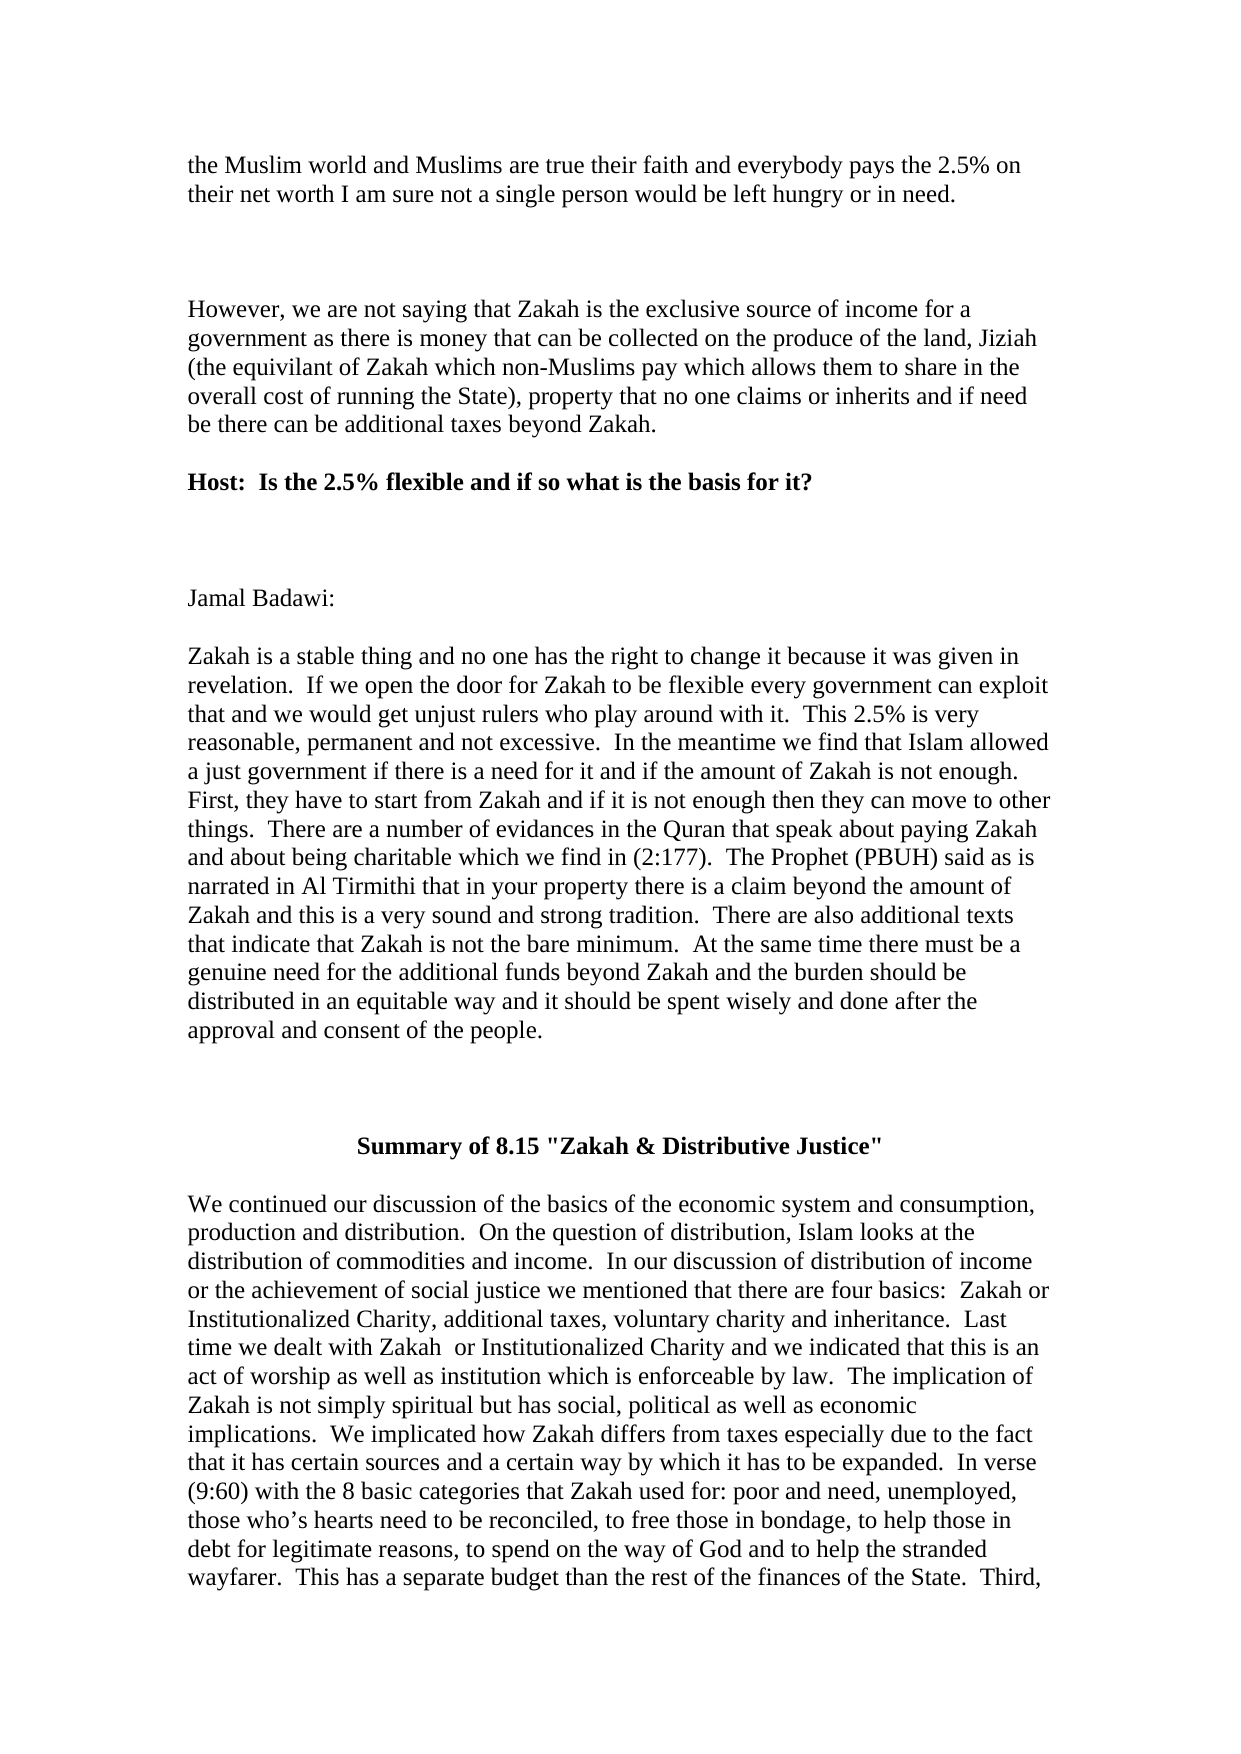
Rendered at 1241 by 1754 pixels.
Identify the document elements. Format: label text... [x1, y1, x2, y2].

text However, we are not saying that Zakah is the exclusive source of income for a government as there is money that can be collected on the produce of the land, Jiziah (the equivilant of Zakah which non-Muslims pay which allows them to share in the overall cost of running the State), property that no one claims or inherits and if need be there can be additional taxes beyond Zakah. [187, 294, 1053, 438]
text Zakah is a stable thing and no one has the right to change it because it was given in revelation. If we open the door for Zakah to be flexible every government can exploit that and we would get unjust rulers who play around with it. This 2.5% is very reasonable, permanent and not excessive. In the meantime we find that Islam allowed a just government if there is a need for it and if the amount of Zakah is not enough. First, they have to start from Zakah and if it is not enough then they can move to other things. There are a number of evidances in the Quran that speak about paying Zakah and about being charitable which we find in (2:177). The Prophet (PBUH) said as is narrated in Al Tirmithi that in your property there is a claim beyond the amount of Zakah and this is a very sound and strong tradition. There are also additional texts that indicate that Zakah is not the bare minimum. At the same time there must be a genuine need for the additional funds beyond Zakah and the burden should be distributed in an equitable way and it should be spent wisely and done after the approval and consent of the people. [187, 641, 1053, 1044]
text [187, 1189, 1053, 1591]
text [187, 150, 1053, 207]
text Jamal Badawi: [187, 583, 1053, 612]
text Host: Is the 2.5% flexible and if so what is the basis for it? [187, 467, 1053, 496]
subtitle Summary of 8.15 "Zakah & Distributive Justice" [187, 1131, 1053, 1159]
